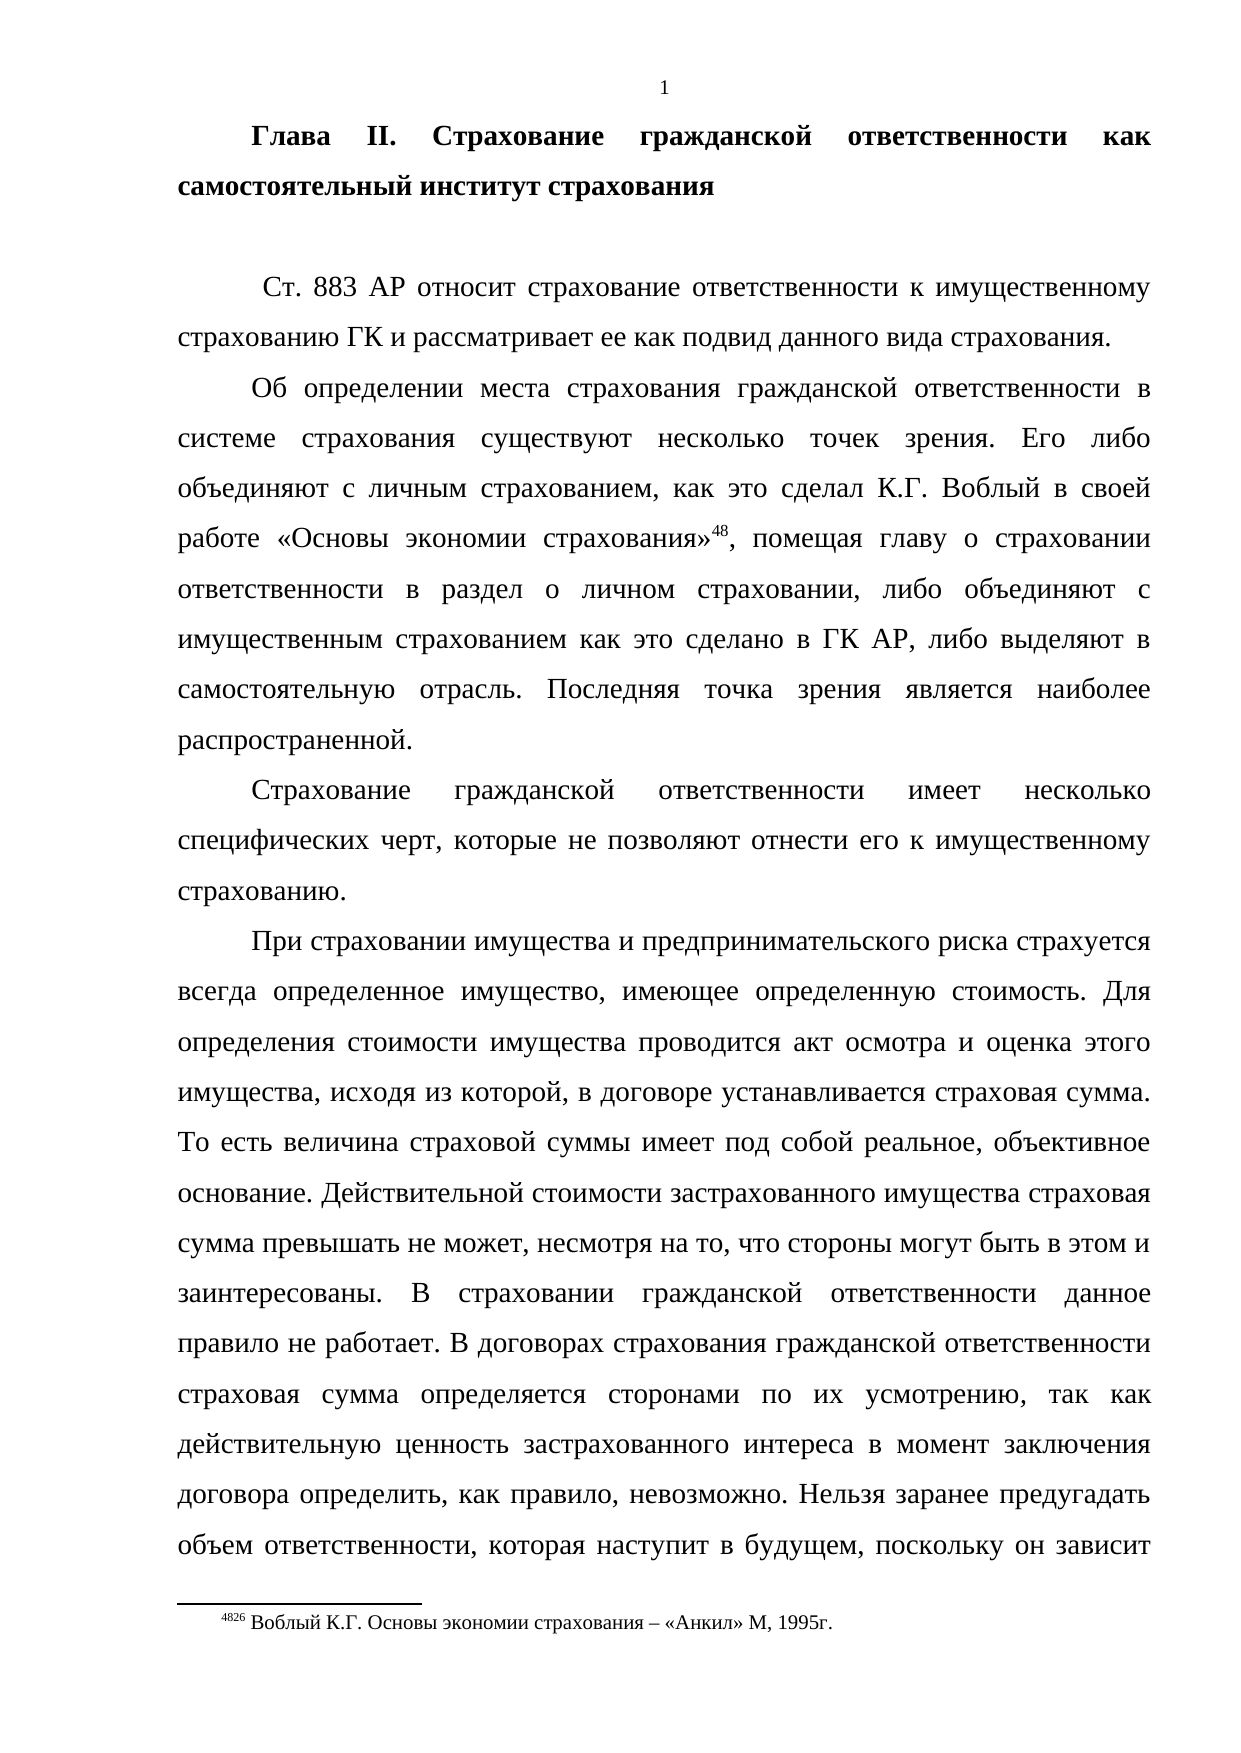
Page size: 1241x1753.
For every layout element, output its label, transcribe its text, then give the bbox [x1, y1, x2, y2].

text Ст. 883 АР относит страхование ответственности к имущественному страхованию ГК и рассматривает ее как подвид данного вида страхования. [177, 269, 1152, 353]
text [177, 923, 1152, 1560]
text Об определении места страхования гражданской ответственности в системе страхования существуют несколько точек зрения. Его либо объединяют с личным страхованием, как это сделал К.Г. Воблый в своей работе «Основы экономии страхования», помещая главу о страховании ответственности в раздел о личном страховании, либо объединяют с имущественным страхованием как это сделано в ГК АР, либо выделяют в самостоятельную отрасль. Последняя точка зрения является наиболее распространенной. [177, 370, 1152, 755]
text Глава II. Страхование гражданской ответственности как самостоятельный институт страхования [177, 118, 1152, 202]
text Страхование гражданской ответственности имеет несколько специфических черт, которые не позволяют отнести его к имущественному страхованию. [177, 772, 1152, 906]
